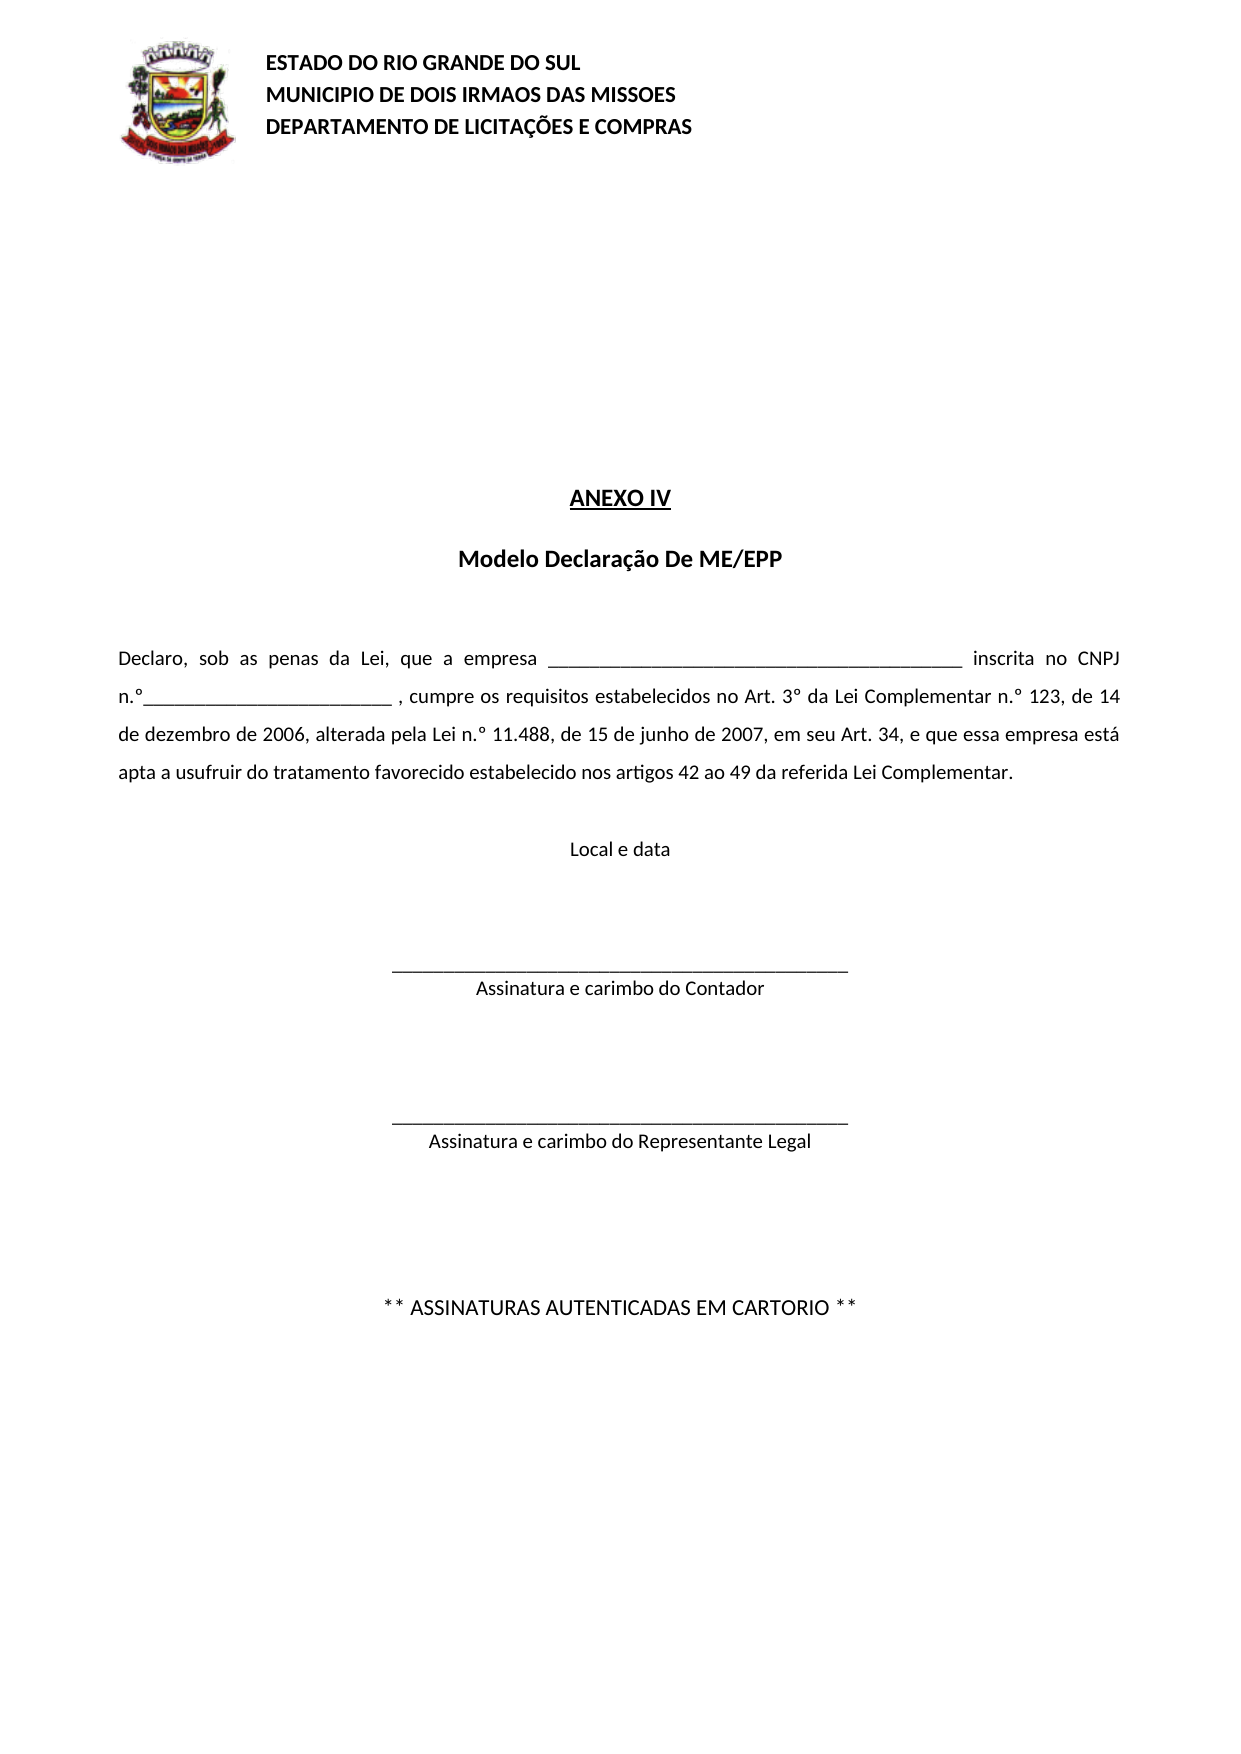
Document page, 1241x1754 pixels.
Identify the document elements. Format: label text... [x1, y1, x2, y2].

text Declaro, sob as penas da Lei, que a empresa ________________________________________ inscrita no CNPJ n.º________________________ , cumpre os requisitos estabelecidos no Art. 3º da Lei Complementar n.º 123, de 14 de dezembro de 2006, alterada pela Lei n.º 11.488, de 15 de junho de 2007, em seu Art. 34, e que essa empresa está apta a usufruir do tratamento favorecido estabelecido nos artigos 42 ao 49 da referida Lei Complementar. [118, 645, 1122, 785]
text Assinatura e carimbo do Representante Legal [118, 1128, 1122, 1153]
text Assinatura e carimbo do Contador [118, 976, 1122, 1001]
picture [118, 37, 237, 167]
text Local e data [118, 836, 1122, 861]
text ANEXO IV [118, 482, 1122, 513]
text ____________________________________________ [118, 950, 1122, 976]
text ____________________________________________ [118, 1103, 1122, 1128]
text ** ASSINATURAS AUTENTICADAS EM CARTORIO ** [118, 1293, 1122, 1322]
text Modelo Declaração De ME/EPP [118, 543, 1122, 574]
